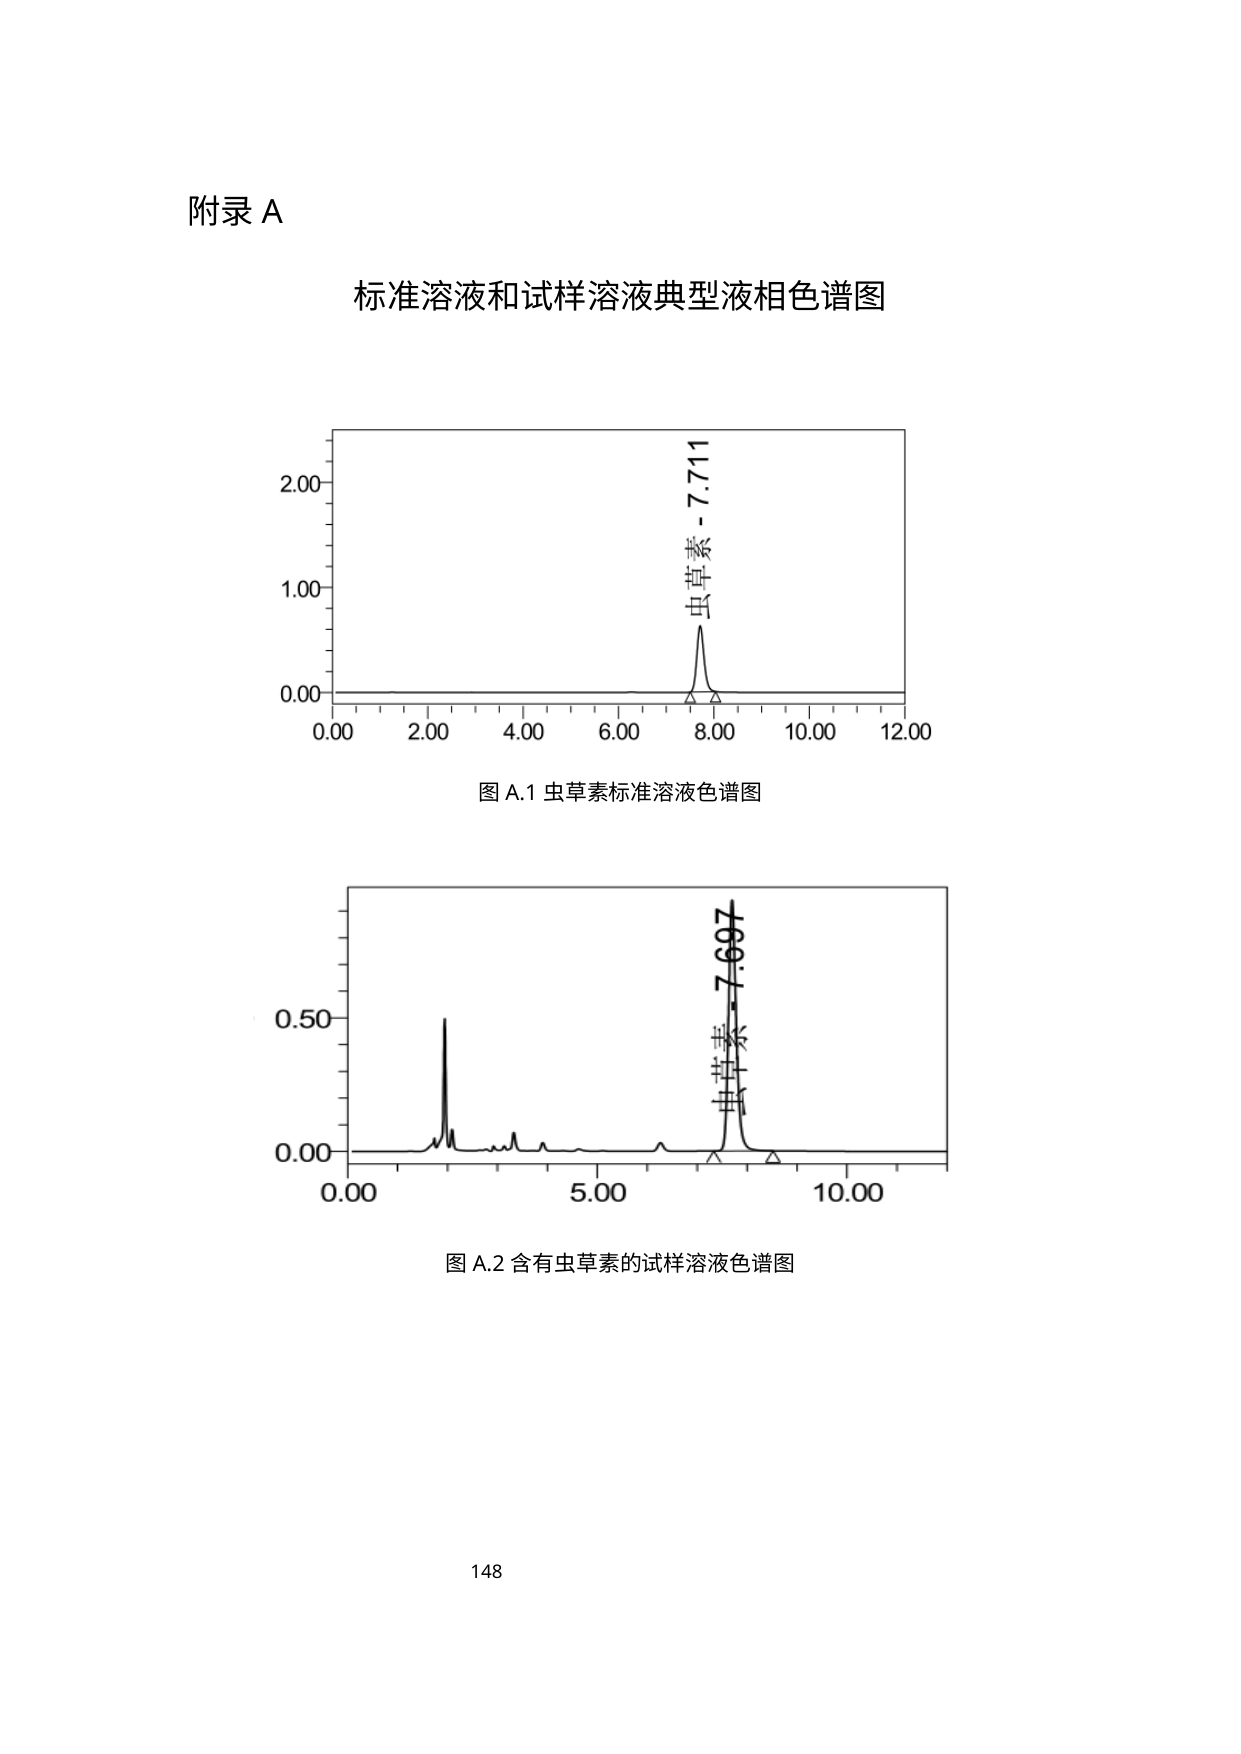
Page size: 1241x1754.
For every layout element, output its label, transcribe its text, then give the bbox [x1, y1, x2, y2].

text 附录 A [187, 184, 1053, 233]
text 标准溶液和试样溶液典型液相色谱图 [187, 262, 1053, 320]
picture [271, 408, 970, 746]
text 图 A.1 虫草素标准溶液色谱图 [187, 775, 1053, 807]
picture [253, 836, 987, 1218]
text 图 A.2 含有虫草素的试样溶液色谱图 [187, 1246, 1053, 1278]
